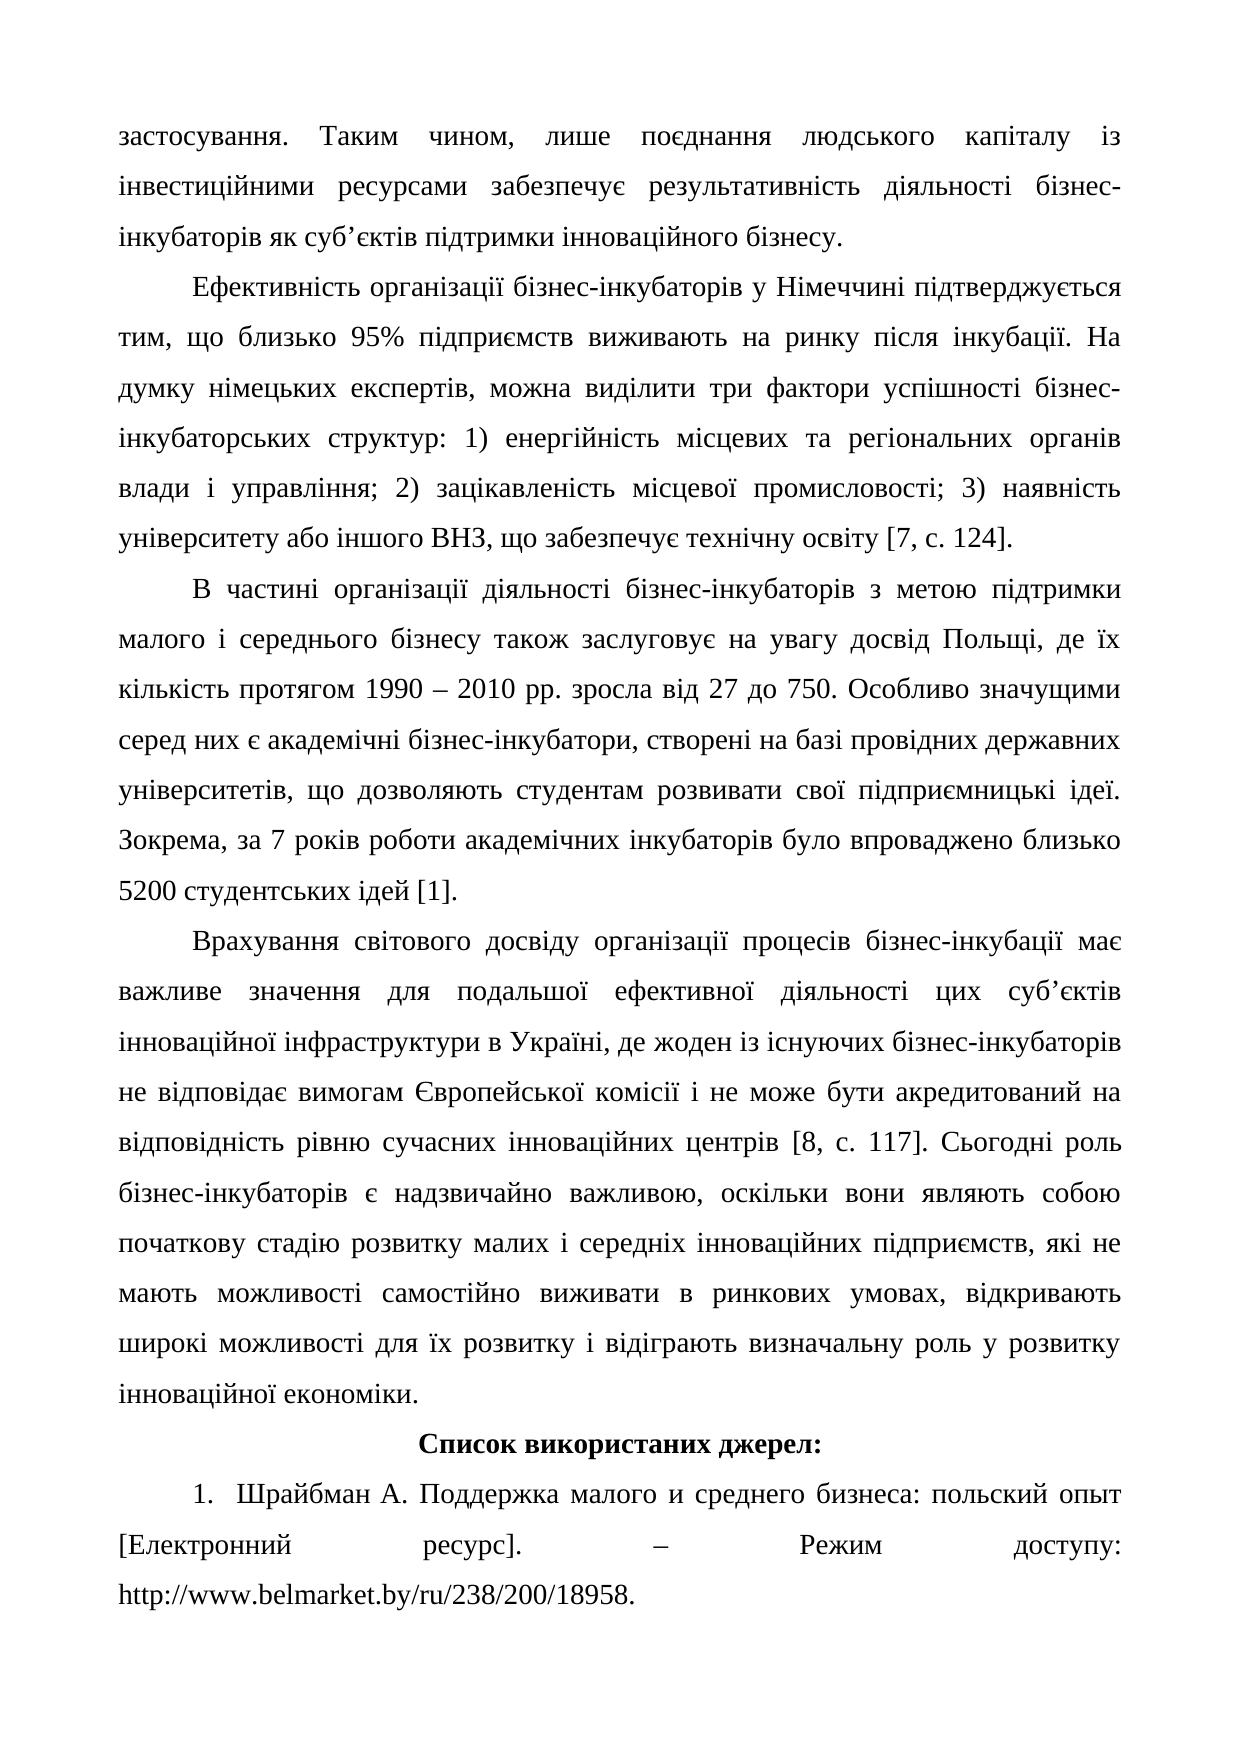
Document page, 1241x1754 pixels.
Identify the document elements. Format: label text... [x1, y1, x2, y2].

text В частині організації діяльності бізнес-інкубаторів з метою підтримки малого і середнього бізнесу також заслуговує на увагу досвід Польщі, де їх кількість протягом 1990 – 2010 рр. зросла від 27 до 750. Особливо значущими серед них є академічні бізнес-інкубатори, створені на базі провідних державних університетів, що дозволяють студентам розвивати свої підприємницькі ідеї. Зокрема, за 7 років роботи академічних інкубаторів було впроваджено близько 5200 студентських ідей [1]. [118, 571, 1122, 906]
list Шрайбман А. Поддержка малого и среднего бизнеса: польский опыт [Електронний ресурс]. – Режим доступу: http://www.belmarket.by/ru/238/200/18958. [118, 1477, 1122, 1611]
text Ефективність організації бізнес-інкубаторів у Німеччині підтверджується тим, що близько 95% підприємств виживають на ринку після інкубації. На думку німецьких експертів, можна виділити три фактори успішності бізнес-інкубаторських структур: 1) енергійність місцевих та регіональних органів влади і управління; 2) зацікавленість місцевої промисловості; 3) наявність університету або іншого ВНЗ, що забезпечує технічну освіту [7, с. 124]. [118, 269, 1122, 554]
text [118, 118, 1122, 252]
text Список використаних джерел: [118, 1426, 1122, 1460]
text Врахування світового досвіду організації процесів бізнес-інкубації має важливе значення для подальшої ефективної діяльності цих суб’єктів інноваційної інфраструктури в Україні, де жоден із існуючих бізнес-інкубаторів не відповідає вимогам Європейської комісії і не може бути акредитований на відповідність рівню сучасних інноваційних центрів [8, с. 117]. Сьогодні роль бізнес-інкубаторів є надзвичайно важливою, оскільки вони являють собою початкову стадію розвитку малих і середніх інноваційних підприємств, які не мають можливості самостійно виживати в ринкових умовах, відкривають широкі можливості для їх розвитку і відіграють визначальну роль у розвитку інноваційної економіки. [118, 923, 1122, 1409]
